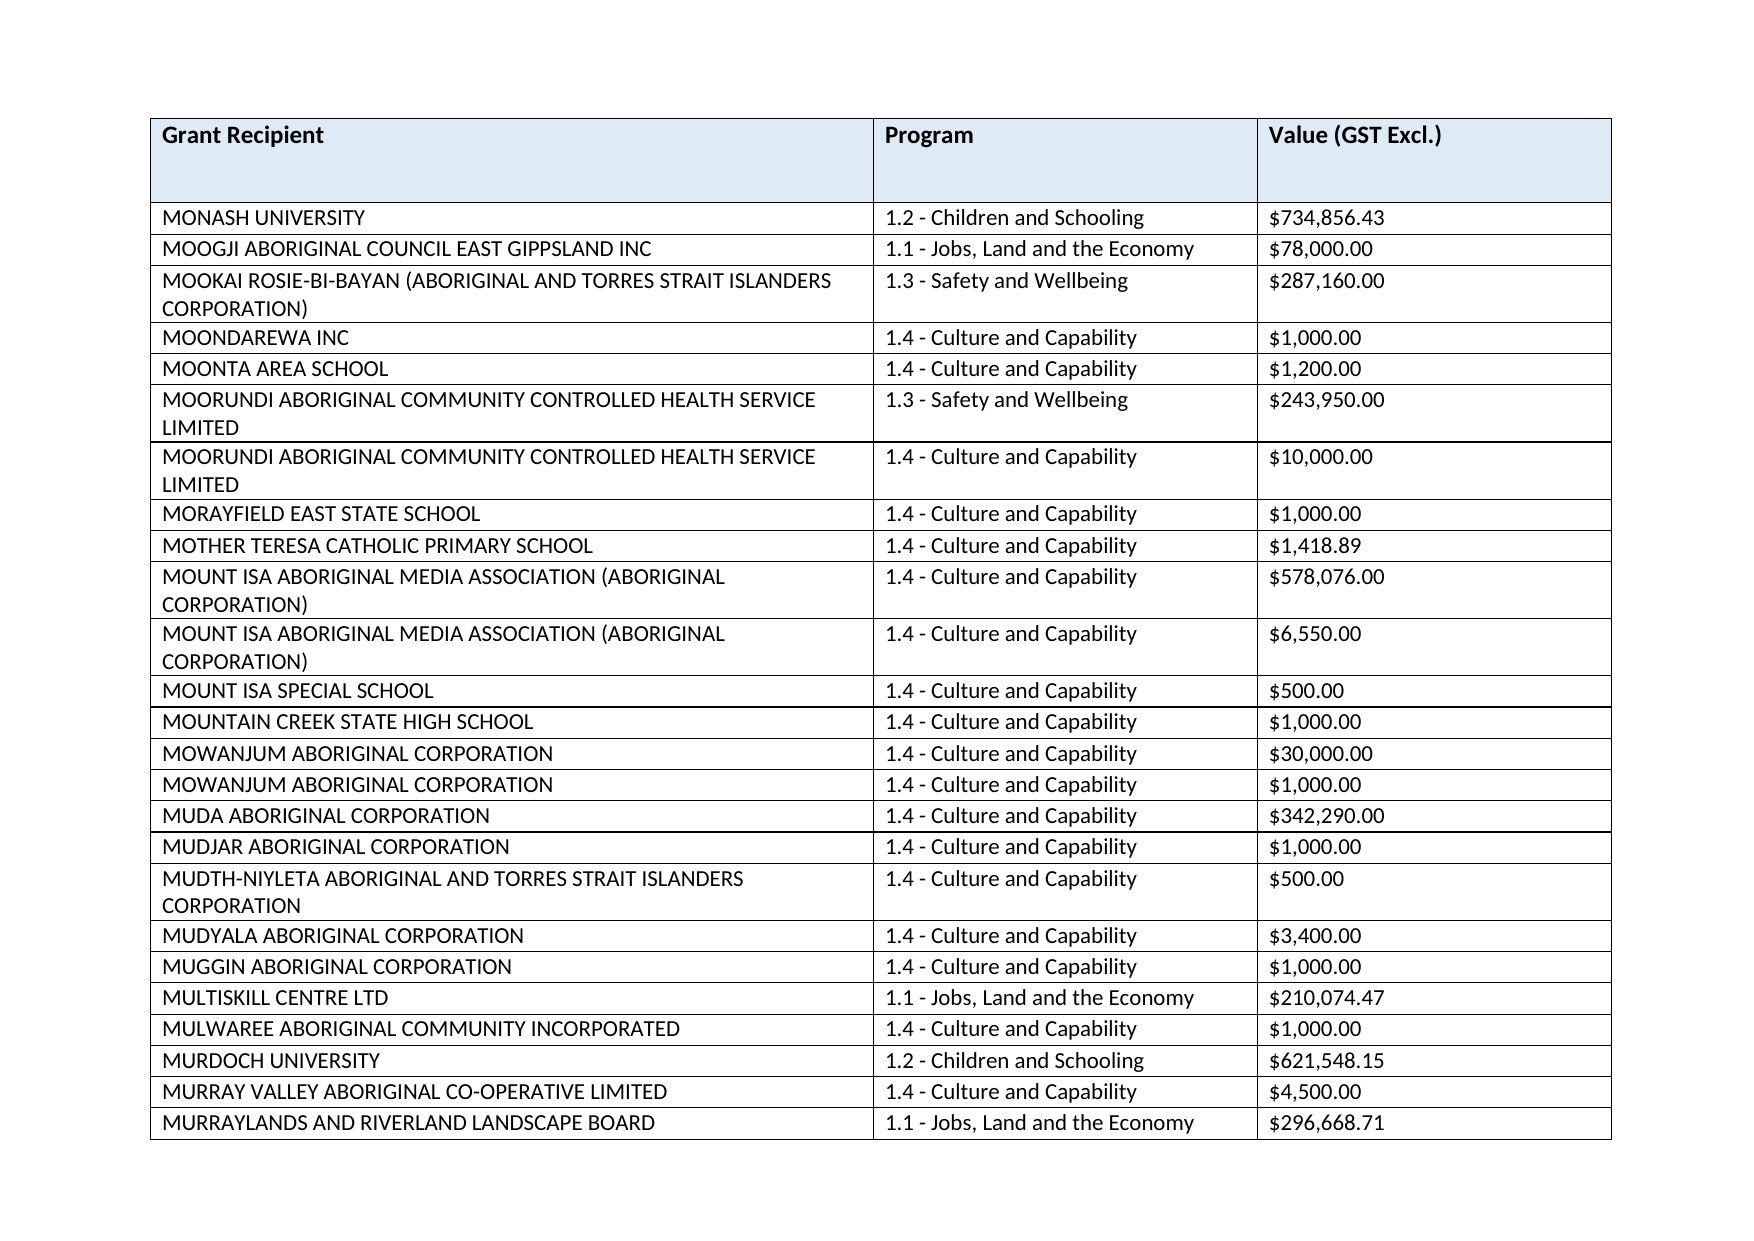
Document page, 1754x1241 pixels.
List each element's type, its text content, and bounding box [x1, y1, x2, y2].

table_cell $1,200.00 [1258, 354, 1611, 384]
table_cell $1,000.00 [1258, 770, 1611, 800]
table_cell $1,000.00 [1258, 833, 1611, 863]
table_cell 1.4 - Culture and Capability [874, 1015, 1257, 1045]
table_cell $6,550.00 [1258, 619, 1611, 675]
table_cell 1.4 - Culture and Capability [874, 864, 1257, 920]
table_cell MOUNT ISA ABORIGINAL MEDIA ASSOCIATION (ABORIGINAL CORPORATION) [151, 562, 873, 618]
table_cell 1.4 - Culture and Capability [874, 323, 1257, 353]
table_cell $3,400.00 [1258, 921, 1611, 951]
table_cell 1.4 - Culture and Capability [874, 619, 1257, 675]
table_cell $621,548.15 [1258, 1046, 1611, 1076]
table_cell MUDTH-NIYLETA ABORIGINAL AND TORRES STRAIT ISLANDERS CORPORATION [151, 864, 873, 920]
table_cell $243,950.00 [1258, 385, 1611, 441]
table_cell $210,074.47 [1258, 983, 1611, 1013]
table_cell MUDYALA ABORIGINAL CORPORATION [151, 921, 873, 951]
table_cell MONASH UNIVERSITY [151, 203, 873, 233]
table_cell MULTISKILL CENTRE LTD [151, 983, 873, 1013]
table_cell MOOGJI ABORIGINAL COUNCIL EAST GIPPSLAND INC [151, 235, 873, 265]
table_cell MURRAYLANDS AND RIVERLAND LANDSCAPE BOARD [151, 1108, 873, 1138]
table_cell 1.4 - Culture and Capability [874, 354, 1257, 384]
table_cell 1.3 - Safety and Wellbeing [874, 266, 1257, 322]
table_cell $578,076.00 [1258, 562, 1611, 618]
table_cell $1,418.89 [1258, 531, 1611, 561]
table_cell $1,000.00 [1258, 1015, 1611, 1045]
table_header Value (GST Excl.) [1258, 119, 1611, 202]
table_cell MOONDAREWA INC [151, 323, 873, 353]
table_cell MOWANJUM ABORIGINAL CORPORATION [151, 770, 873, 800]
table_cell $287,160.00 [1258, 266, 1611, 322]
table_cell $500.00 [1258, 864, 1611, 920]
table_cell 1.3 - Safety and Wellbeing [874, 385, 1257, 441]
table_header Grant Recipient [151, 119, 873, 202]
table_cell 1.4 - Culture and Capability [874, 531, 1257, 561]
table_cell MOWANJUM ABORIGINAL CORPORATION [151, 739, 873, 769]
table_cell $342,290.00 [1258, 801, 1611, 831]
table_cell 1.4 - Culture and Capability [874, 801, 1257, 831]
table_cell 1.4 - Culture and Capability [874, 921, 1257, 951]
table_cell 1.4 - Culture and Capability [874, 1077, 1257, 1107]
table_cell MOUNT ISA ABORIGINAL MEDIA ASSOCIATION (ABORIGINAL CORPORATION) [151, 619, 873, 675]
table_cell 1.4 - Culture and Capability [874, 500, 1257, 530]
table_cell MURDOCH UNIVERSITY [151, 1046, 873, 1076]
table_cell 1.1 - Jobs, Land and the Economy [874, 1108, 1257, 1138]
table_cell MOUNT ISA SPECIAL SCHOOL [151, 676, 873, 706]
table_cell 1.4 - Culture and Capability [874, 739, 1257, 769]
table_cell MOTHER TERESA CATHOLIC PRIMARY SCHOOL [151, 531, 873, 561]
table_cell MOORUNDI ABORIGINAL COMMUNITY CONTROLLED HEALTH SERVICE LIMITED [151, 385, 873, 441]
table_cell $1,000.00 [1258, 952, 1611, 982]
table_cell $500.00 [1258, 676, 1611, 706]
table_cell 1.4 - Culture and Capability [874, 708, 1257, 738]
table_cell MURRAY VALLEY ABORIGINAL CO-OPERATIVE LIMITED [151, 1077, 873, 1107]
table_cell 1.2 - Children and Schooling [874, 1046, 1257, 1076]
table_cell MOONTA AREA SCHOOL [151, 354, 873, 384]
table_cell $1,000.00 [1258, 708, 1611, 738]
table_cell MOORUNDI ABORIGINAL COMMUNITY CONTROLLED HEALTH SERVICE LIMITED [151, 443, 873, 498]
table_cell $10,000.00 [1258, 443, 1611, 498]
table_cell $78,000.00 [1258, 235, 1611, 265]
table_cell 1.4 - Culture and Capability [874, 770, 1257, 800]
table_cell 1.2 - Children and Schooling [874, 203, 1257, 233]
table_cell MUDA ABORIGINAL CORPORATION [151, 801, 873, 831]
table_cell 1.4 - Culture and Capability [874, 952, 1257, 982]
table_cell MOOKAI ROSIE-BI-BAYAN (ABORIGINAL AND TORRES STRAIT ISLANDERS CORPORATION) [151, 266, 873, 322]
table_header Program [874, 119, 1257, 202]
table_cell MUGGIN ABORIGINAL CORPORATION [151, 952, 873, 982]
table_cell 1.4 - Culture and Capability [874, 443, 1257, 498]
table_cell 1.4 - Culture and Capability [874, 676, 1257, 706]
table_cell MUDJAR ABORIGINAL CORPORATION [151, 833, 873, 863]
table_cell $1,000.00 [1258, 323, 1611, 353]
table_cell MULWAREE ABORIGINAL COMMUNITY INCORPORATED [151, 1015, 873, 1045]
table_cell $30,000.00 [1258, 739, 1611, 769]
table_cell 1.4 - Culture and Capability [874, 562, 1257, 618]
table_cell MORAYFIELD EAST STATE SCHOOL [151, 500, 873, 530]
table_cell 1.1 - Jobs, Land and the Economy [874, 983, 1257, 1013]
table_cell MOUNTAIN CREEK STATE HIGH SCHOOL [151, 708, 873, 738]
table_cell $4,500.00 [1258, 1077, 1611, 1107]
table_cell 1.4 - Culture and Capability [874, 833, 1257, 863]
table_cell 1.1 - Jobs, Land and the Economy [874, 235, 1257, 265]
table_cell $1,000.00 [1258, 500, 1611, 530]
table_cell $296,668.71 [1258, 1108, 1611, 1138]
table_cell $734,856.43 [1258, 203, 1611, 233]
